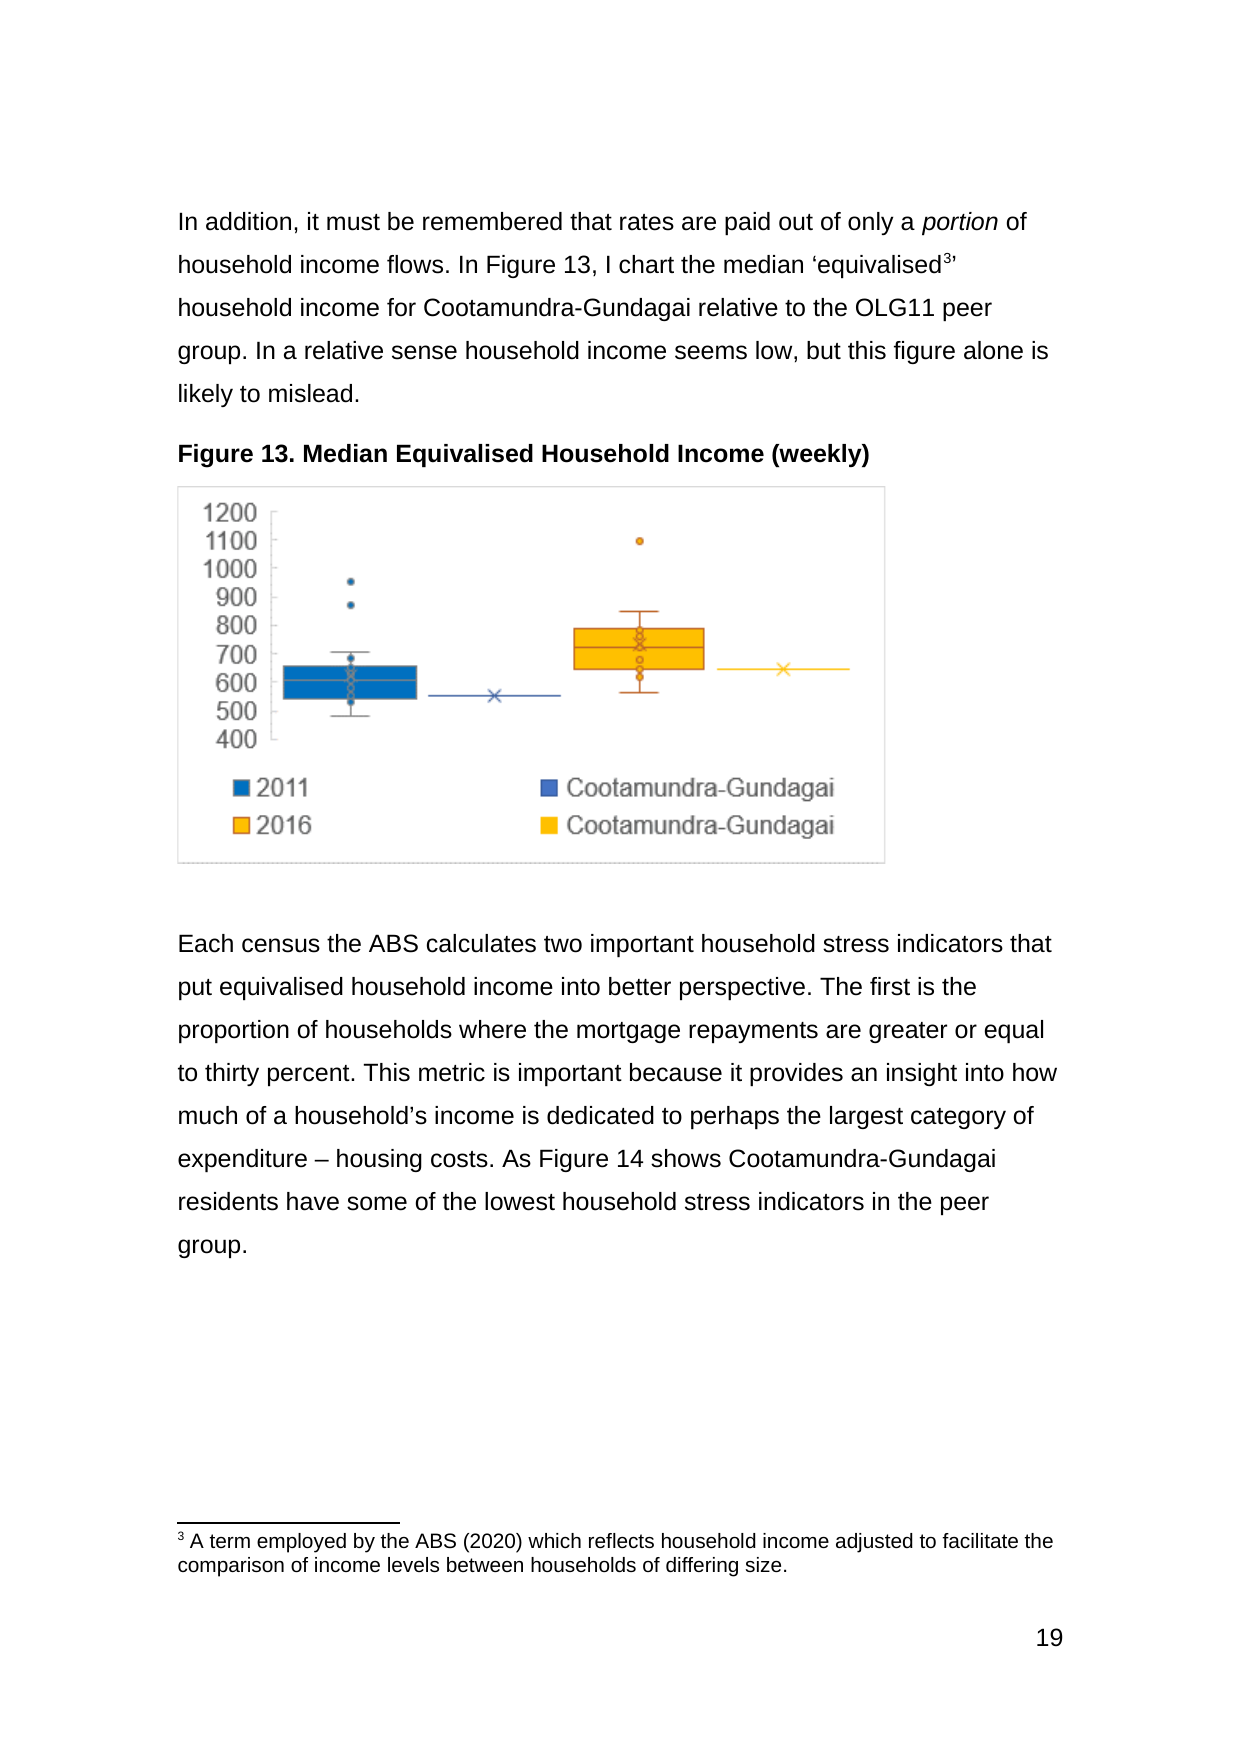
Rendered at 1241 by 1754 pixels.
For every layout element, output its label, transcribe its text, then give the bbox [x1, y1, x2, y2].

text Figure 13. Median Equivalised Household Income (weekly) [177, 439, 1063, 468]
text Each census the ABS calculates two important household stress indicators that put equivalised household income into better perspective. The first is the proportion of households where the mortgage repayments are greater or equal to thirty percent. This metric is important because it provides an insight into how much of a household’s income is dedicated to perhaps the largest category of expenditure – housing costs. As Figure 14 shows Cootamundra-Gundagai residents have some of the lowest household stress indicators in the peer group. [177, 928, 1063, 1259]
picture [177, 486, 886, 864]
text In addition, it must be remembered that rates are paid out of only a portion of household income flows. In Figure 13, I chart the median ‘equivalised’ household income for Cootamundra-Gundagai relative to the OLG11 peer group. In a relative sense household income seems low, but this figure alone is likely to mislead. [177, 207, 1063, 408]
